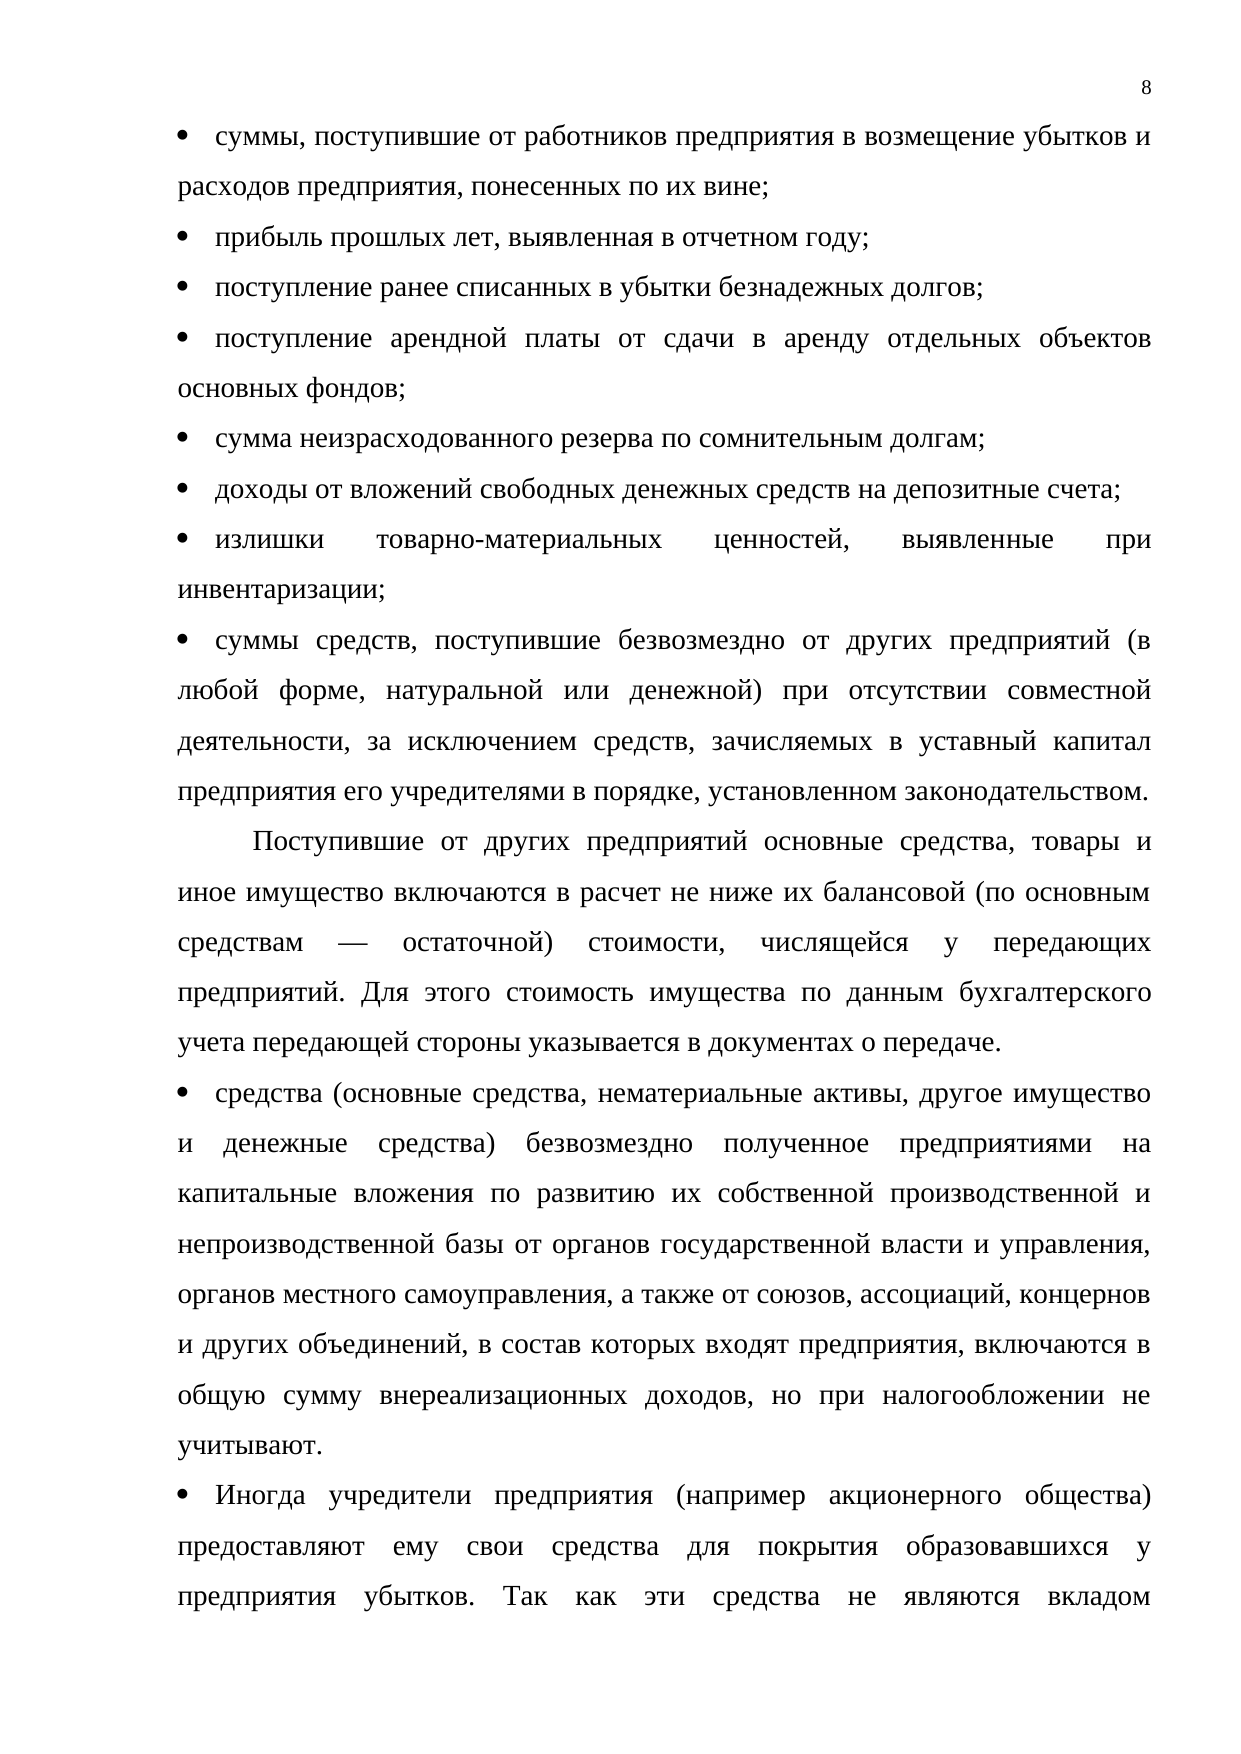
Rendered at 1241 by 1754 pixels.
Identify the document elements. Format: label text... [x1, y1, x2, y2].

list средства (основные средства, нематериальные активы, другое имущество и денежные средства) безвозмездно полученное предприятиями на капитальные вложения по развитию их собственной производственной и непроизводственной базы от органов государственной власти и управления, органов местного самоуправления, а также от союзов, ассоциаций, концернов и других объединений, в состав которых входят предприятия, включаются в общую сумму внереализационных доходов, но при налогообложении не учитывают. [177, 1075, 1152, 1461]
list излишки товарно-материальных ценностей, выявленные при инвентаризации; [177, 521, 1152, 605]
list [177, 1477, 1152, 1612]
list прибыль прошлых лет, выявленная в отчетном году; [177, 219, 1152, 252]
list суммы средств, поступившие безвозмездно от других предприятий (в любой форме, натуральной или денежной) при отсутствии совместной деятельности, за исключением средств, зачисляемых в уставный капитал предприятия его учредителями в порядке, установленном законодательством. [177, 622, 1152, 807]
list суммы, поступившие от работников предприятия в возмещение убытков и расходов предприятия, понесенных по их вине; [177, 118, 1152, 202]
list доходы от вложений свободных денежных средств на депозитные счета; [177, 471, 1152, 504]
list поступление ранее списанных в убытки безнадежных долгов; [177, 269, 1152, 303]
text Поступившие от других предприятий основные средства, товары и иное имущество включаются в расчет не ниже их балансовой (по основным средствам — остаточной) стоимости, числящейся у передающих предприятий. Для этого стоимость имущества по данным бухгалтерского учета передающей стороны указывается в документах о передаче. [177, 823, 1152, 1058]
list сумма неизрасходованного резерва по сомнительным долгам; [177, 420, 1152, 454]
list поступление арендной платы от сдачи в аренду отдельных объектов основных фондов; [177, 320, 1152, 404]
